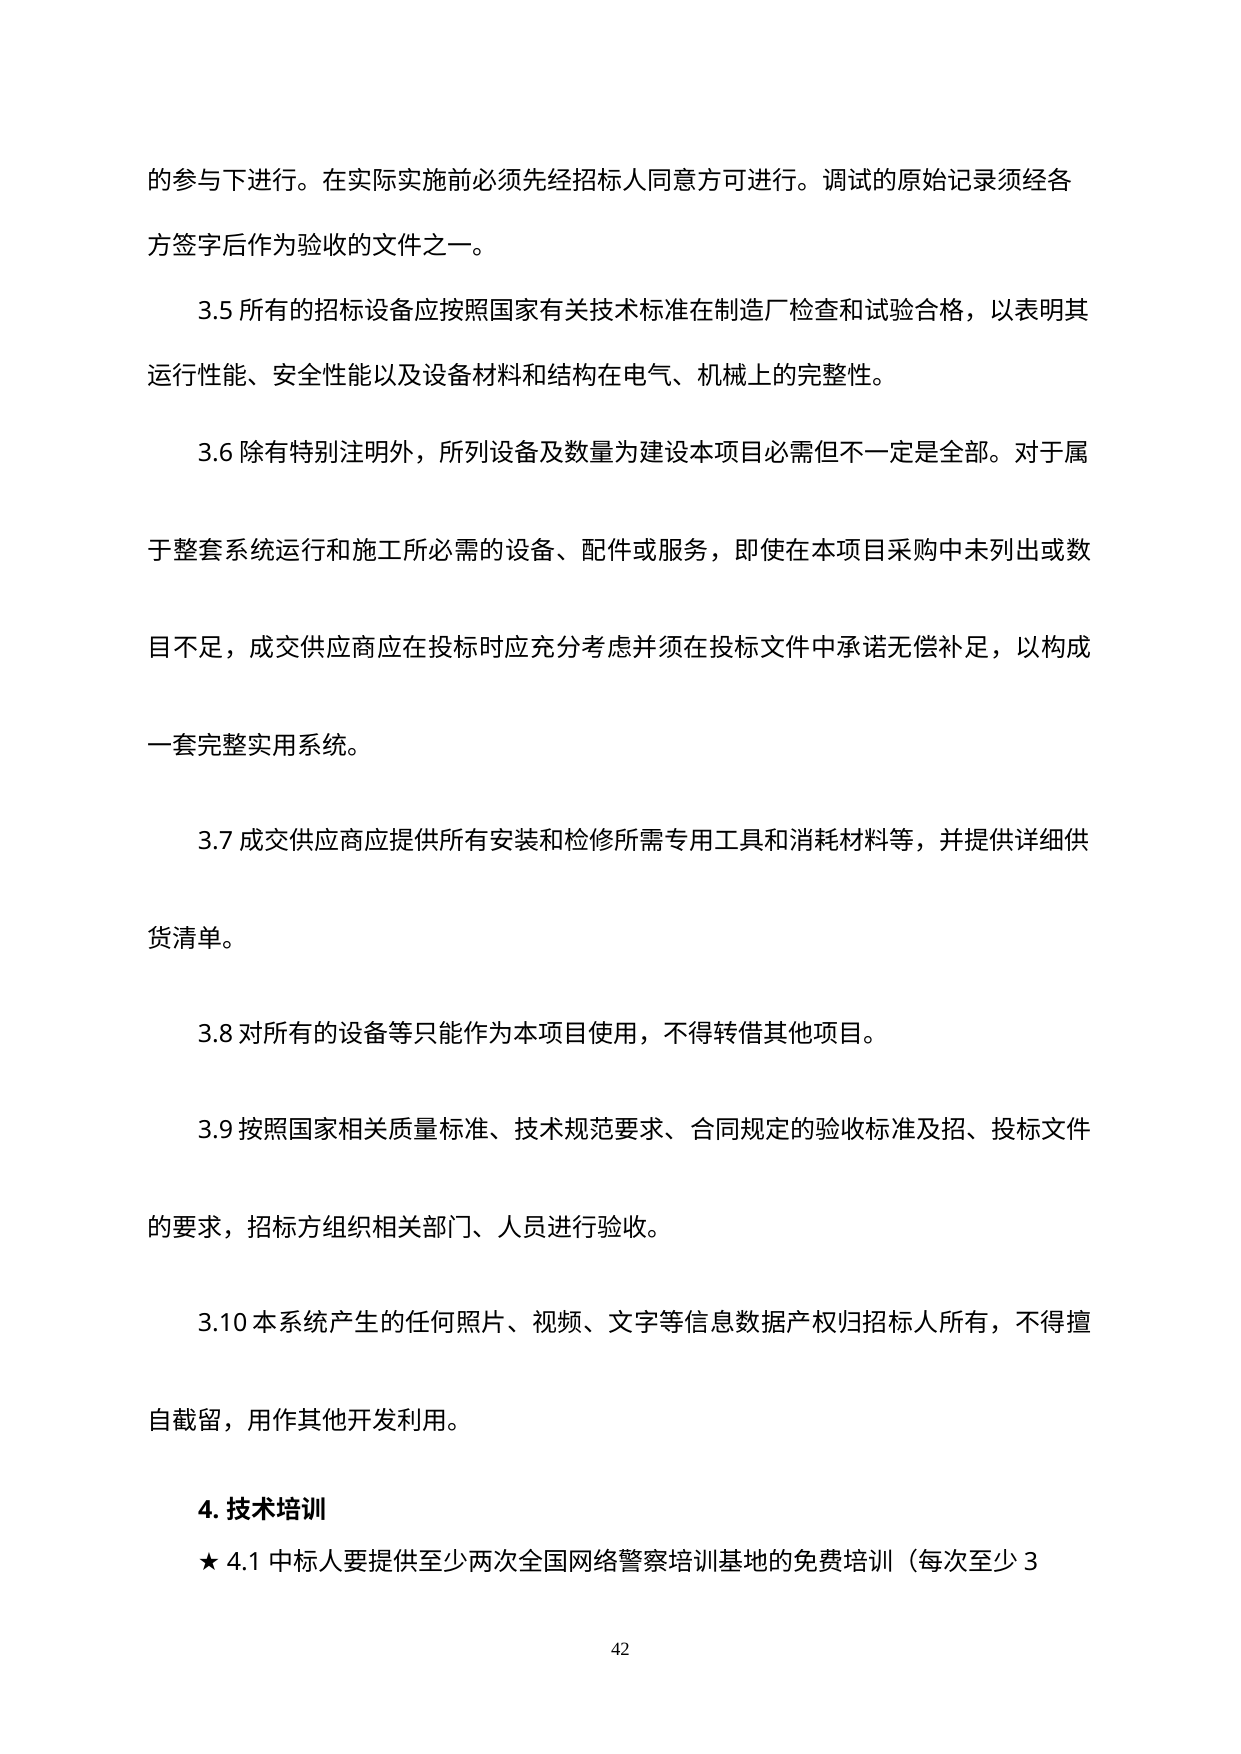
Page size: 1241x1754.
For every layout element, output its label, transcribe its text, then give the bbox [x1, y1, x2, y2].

text 3.9按照国家相关质量标准、技术规范要求、合同规定的验收标准及招、投标文件的要求，招标方组织相关部门、人员进行验收。 [148, 1095, 1092, 1258]
text 3.6 除有特别注明外，所列设备及数量为建设本项目必需但不一定是全部。对于属于整套系统运行和施工所必需的设备、配件或服务，即使在本项目采购中未列出或数目不足，成交供应商应在投标时应充分考虑并须在投标文件中承诺无偿补足，以构成一套完整实用系统。 [148, 418, 1092, 776]
text 3.10本系统产生的任何照片、视频、文字等信息数据产权归招标人所有，不得擅自截留，用作其他开发利用。 [148, 1288, 1092, 1451]
text 3.8对所有的设备等只能作为本项目使用，不得转借其他项目。 [148, 999, 1092, 1064]
text 3.7 成交供应商应提供所有安装和检修所需专用工具和消耗材料等，并提供详细供货清单。 [148, 806, 1092, 969]
list 技术培训 [148, 1481, 1092, 1527]
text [148, 146, 1092, 276]
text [148, 1527, 1092, 1592]
text 3.5 所有的招标设备应按照国家有关技术标准在制造厂检查和试验合格，以表明其运行性能、安全性能以及设备材料和结构在电气、机械上的完整性。 [148, 276, 1092, 406]
